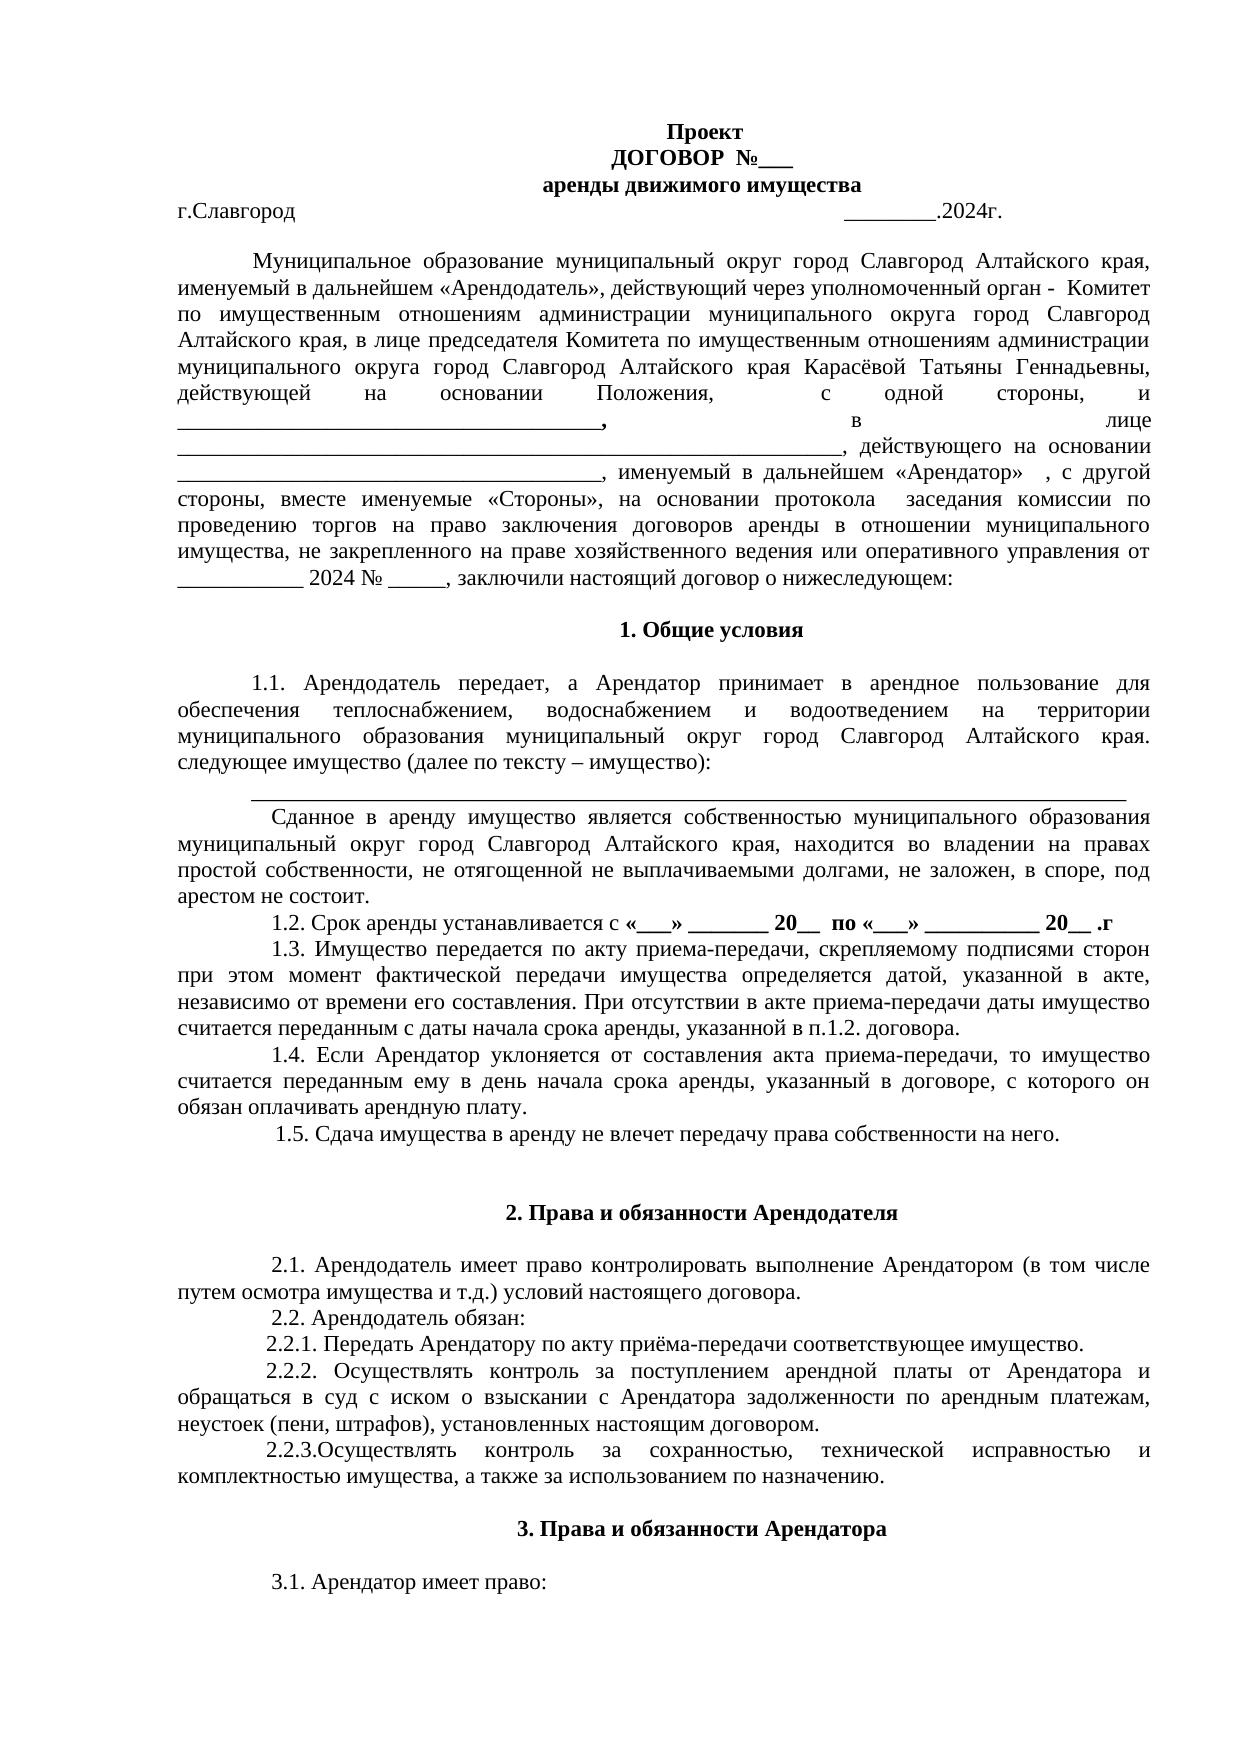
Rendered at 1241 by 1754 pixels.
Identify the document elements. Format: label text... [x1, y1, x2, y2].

text ______________________________________________________________________ [177, 775, 1152, 803]
text 2. Права и обязанности Арендодателя [177, 1199, 1152, 1225]
text 1. Общие условия [177, 617, 1152, 643]
text 1.1. Арендодатель передает, а Арендатор принимает в арендное пользование для обеспечения теплоснабжением, водоснабжением и водоотведением на территории муниципального образования муниципальный округ город Славгород Алтайского края. следующее имущество (далее по тексту – имущество): [177, 669, 1152, 775]
text 3. Права и обязанности Арендатора [177, 1515, 1152, 1541]
text 2.2.2. Осуществлять контроль за поступлением арендной платы от Арендатора и обращаться в суд с иском о взыскании с Арендатора задолженности по арендным платежам, неустоек (пени, штрафов), установленных настоящим договором. [177, 1357, 1152, 1436]
text 1.4. Если Арендатор уклоняется от составления акта приема-передачи, то имущество считается переданным ему в день начала срока аренды, указанный в договоре, с которого он обязан оплачивать арендную плату. [177, 1041, 1152, 1120]
text 2.2.3.Осуществлять контроль за сохранностью, технической исправностью и комплектностью имущества, а также за использованием по назначению. [177, 1436, 1152, 1489]
text аренды движимого имущества [177, 171, 1152, 197]
text 1.5. Сдача имущества в аренду не влечет передачу права собственности на него. [177, 1120, 1152, 1146]
text 2.2.1. Передать Арендатору по акту приёма-передачи соответствующее имущество. [177, 1331, 1154, 1357]
text ДОГОВОР №___ [177, 144, 1152, 171]
text Проект [177, 118, 1152, 144]
text г.Славгород ________.2024г. [177, 197, 1152, 223]
text 2.1. Арендодатель имеет право контролировать выполнение Арендатором (в том числе путем осмотра имущества и т.д.) условий настоящего договора. [177, 1251, 1152, 1304]
text 3.1. Арендатор имеет право: [177, 1568, 1152, 1594]
text 1.2. Срок аренды устанавливается с «___» _______ 20__ по «___» __________ 20__ .г [177, 909, 1152, 935]
text Муниципальное образование муниципальный округ город Славгород Алтайского края, именуемый в дальнейшем «Арендодатель», действующий через уполномоченный орган - Комитет по имущественным отношениям администрации муниципального округа город Славгород Алтайского края, в лице председателя Комитета по имущественным отношениям администрации муниципального округа город Славгород Алтайского края Карасёвой Татьяны Геннадьевны, действующей на основании Положения, с одной стороны, и _____________________________________, в лице __________________________________________________________, действующего на основании _____________________________________, именуемый в дальнейшем «Арендатор» , с другой стороны, вместе именуемые «Стороны», на основании протокола заседания комиссии по проведению торгов на право заключения договоров аренды в отношении муниципального имущества, не закрепленного на праве хозяйственного ведения или оперативного управления от ___________ 2024 № _____, заключили настоящий договор о нижеследующем: [177, 247, 1152, 590]
text 2.2. Арендодатель обязан: [177, 1304, 1152, 1331]
text 1.3. Имущество передается по акту приема-передачи, скрепляемому подписями сторон при этом момент фактической передачи имущества определяется датой, указанной в акте, независимо от времени его составления. При отсутствии в акте приема-передачи даты имущество считается переданным с даты начала срока аренды, указанной в п.1.2. договора. [177, 935, 1152, 1041]
text Сданное в аренду имущество является собственностью муниципального образования муниципальный округ город Славгород Алтайского края, находится во владении на правах простой собственности, не отягощенной не выплачиваемыми долгами, не заложен, в споре, под арестом не состоит. [177, 803, 1152, 909]
